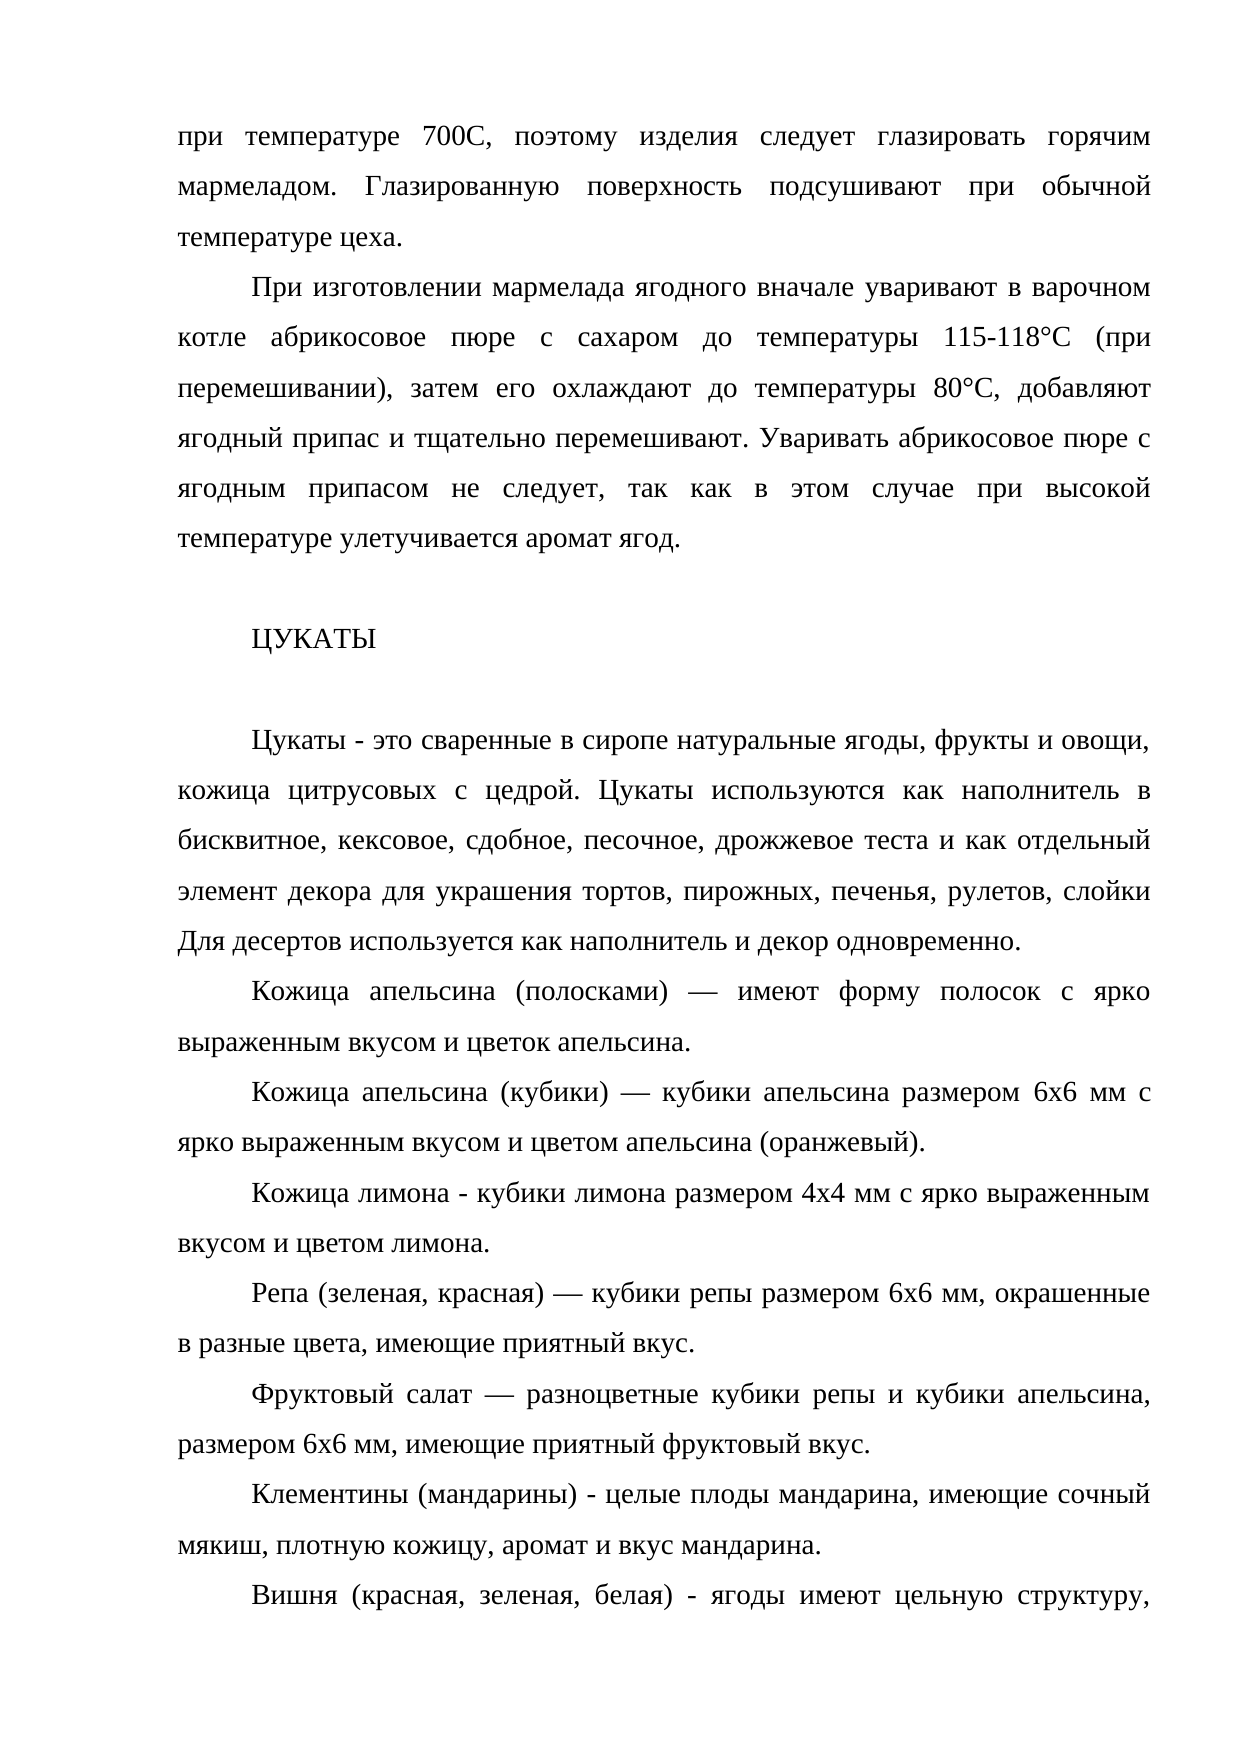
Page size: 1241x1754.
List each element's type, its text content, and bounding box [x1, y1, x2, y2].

text Цукаты - это сваренные в сиропе натуральные ягоды, фрукты и овощи, кожица цитрусовых с цедрой. Цукаты используются как наполнитель в бисквитное, кексовое, сдобное, песочное, дрожжевое теста и как отдельный элемент декора для украшения тортов, пирожных, печенья, рулетов, слойки Для десертов используется как наполнитель и декор одновременно. [177, 722, 1152, 957]
text Кожица апельсина (кубики) — кубики апельсина размером 6x6 мм с ярко выраженным вкусом и цветом апельсина (оранжевый). [177, 1074, 1152, 1158]
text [177, 1577, 1152, 1611]
text Репа (зеленая, красная) — кубики репы размером 6х6 мм, окрашенные в разные цвета, имеющие приятный вкус. [177, 1275, 1152, 1359]
text Фруктовый салат — разноцветные кубики репы и кубики апельсина, размером 6x6 мм, имеющие приятный фруктовый вкус. [177, 1376, 1152, 1460]
text Клементины (мандарины) - целые плоды мандарина, имеющие сочный мякиш, плотную кожицу, аромат и вкус мандарина. [177, 1477, 1152, 1560]
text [177, 118, 1152, 252]
text Кожица лимона - кубики лимона размером 4x4 мм с ярко выраженным вкусом и цветом лимона. [177, 1175, 1152, 1258]
text При изготовлении мармелада ягодного вначале уваривают в варочном котле абрикосовое пюре с сахаром до температуры 115-118°С (при перемешивании), затем его охлаждают до температуры 80°С, добавляют ягодный припас и тщательно перемешивают. Уваривать абрикосовое пюре с ягодным припасом не следует, так как в этом случае при высокой температуре улетучивается аромат ягод. [177, 269, 1152, 554]
text ЦУКАТЫ [177, 621, 1152, 655]
text Кожица апельсина (полосками) — имеют форму полосок с ярко выраженным вкусом и цветок апельсина. [177, 973, 1152, 1057]
